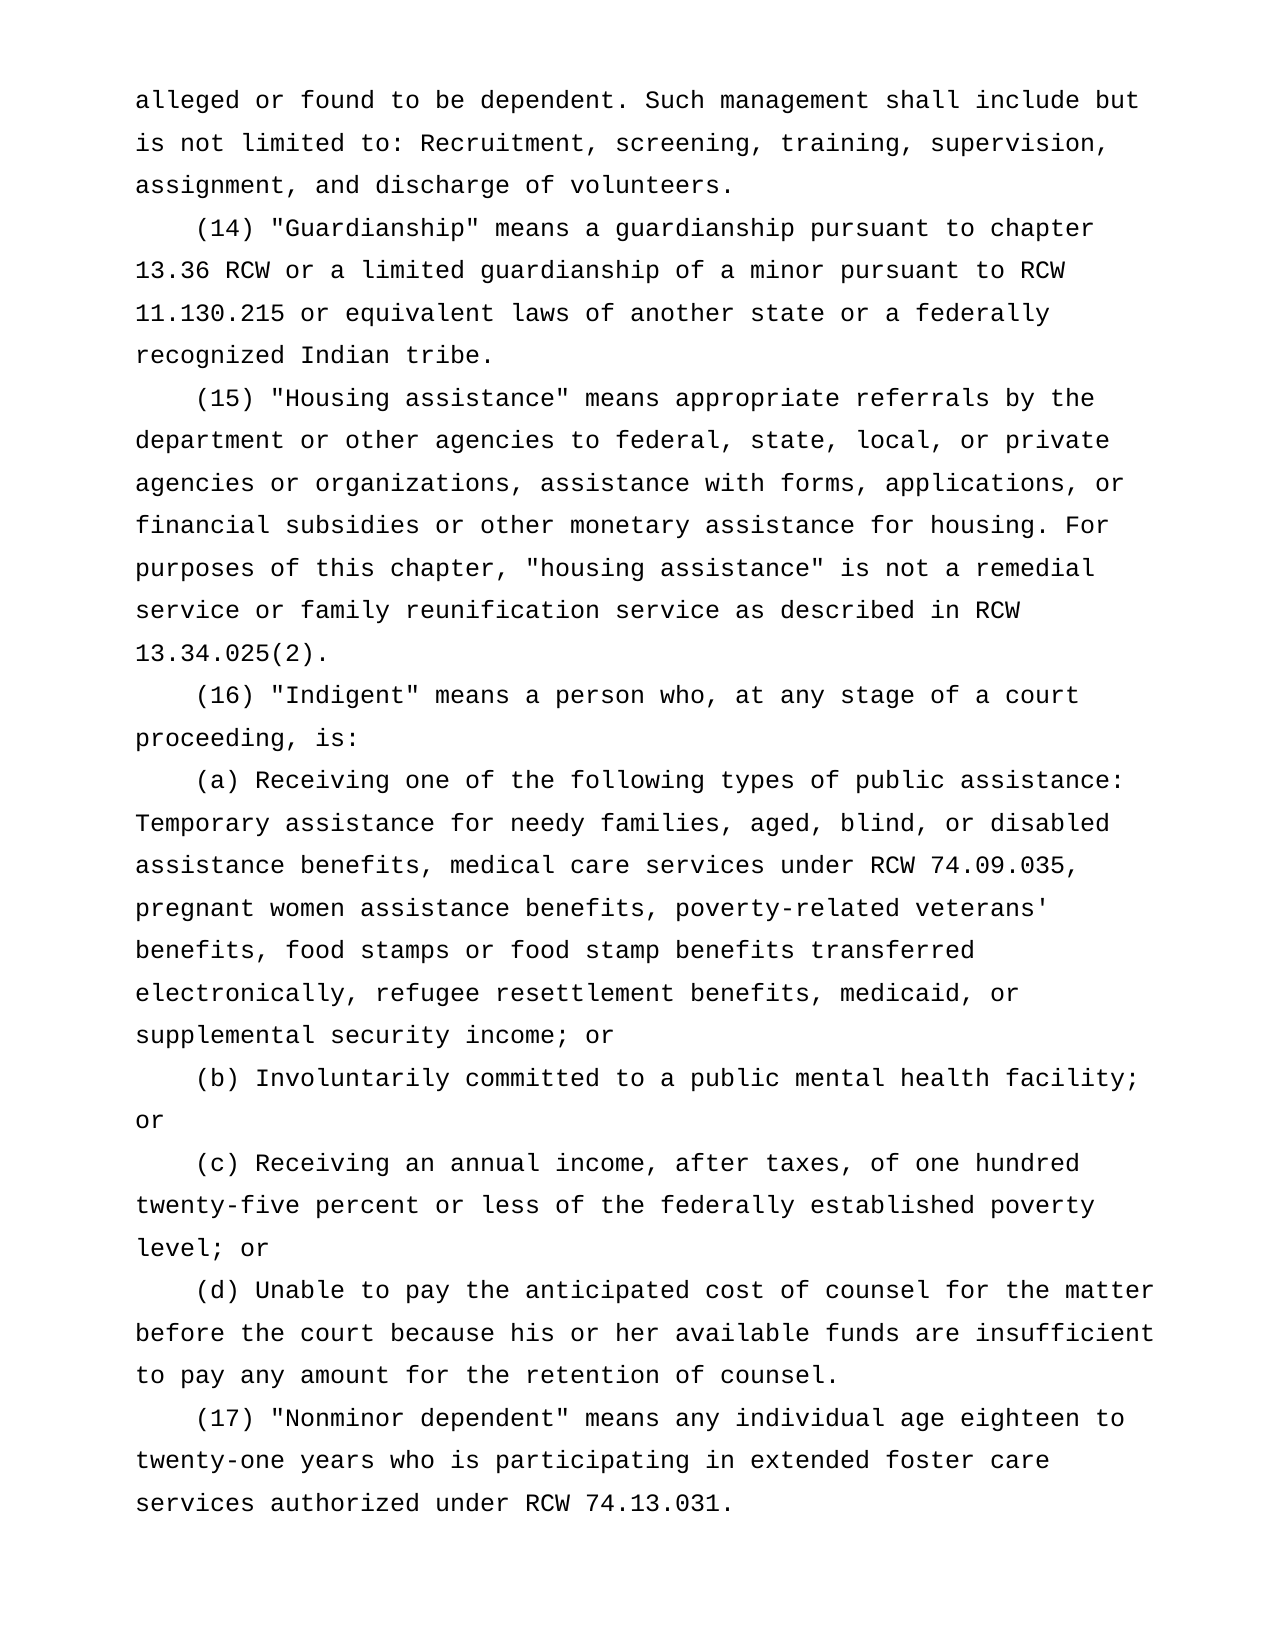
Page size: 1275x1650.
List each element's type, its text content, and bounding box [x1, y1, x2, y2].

text (15) "Housing assistance" means appropriate referrals by the department or other agencies to federal, state, local, or private agencies or organizations, assistance with forms, applications, or financial subsidies or other monetary assistance for housing. For purposes of this chapter, "housing assistance" is not a remedial service or family reunification service as described in RCW 13.34.025(2). [135, 372, 1170, 670]
text (c) Receiving an annual income, after taxes, of one hundred twenty-five percent or less of the federally established poverty level; or [135, 1137, 1170, 1265]
text (14) "Guardianship" means a guardianship pursuant to chapter 13.36 RCW or a limited guardianship of a minor pursuant to RCW 11.130.215 or equivalent laws of another state or a federally recognized Indian tribe. [135, 202, 1170, 372]
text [135, 75, 1170, 202]
text (16) "Indigent" means a person who, at any stage of a court proceeding, is: [135, 670, 1170, 755]
text (b) Involuntarily committed to a public mental health facility; or [135, 1052, 1170, 1137]
text (d) Unable to pay the anticipated cost of counsel for the matter before the court because his or her available funds are insufficient to pay any amount for the retention of counsel. [135, 1265, 1170, 1392]
text (17) "Nonminor dependent" means any individual age eighteen to twenty-one years who is participating in extended foster care services authorized under RCW 74.13.031. [135, 1392, 1170, 1520]
text (a) Receiving one of the following types of public assistance: Temporary assistance for needy families, aged, blind, or disabled assistance benefits, medical care services under RCW 74.09.035, pregnant women assistance benefits, poverty-related veterans' benefits, food stamps or food stamp benefits transferred electronically, refugee resettlement benefits, medicaid, or supplemental security income; or [135, 755, 1170, 1052]
